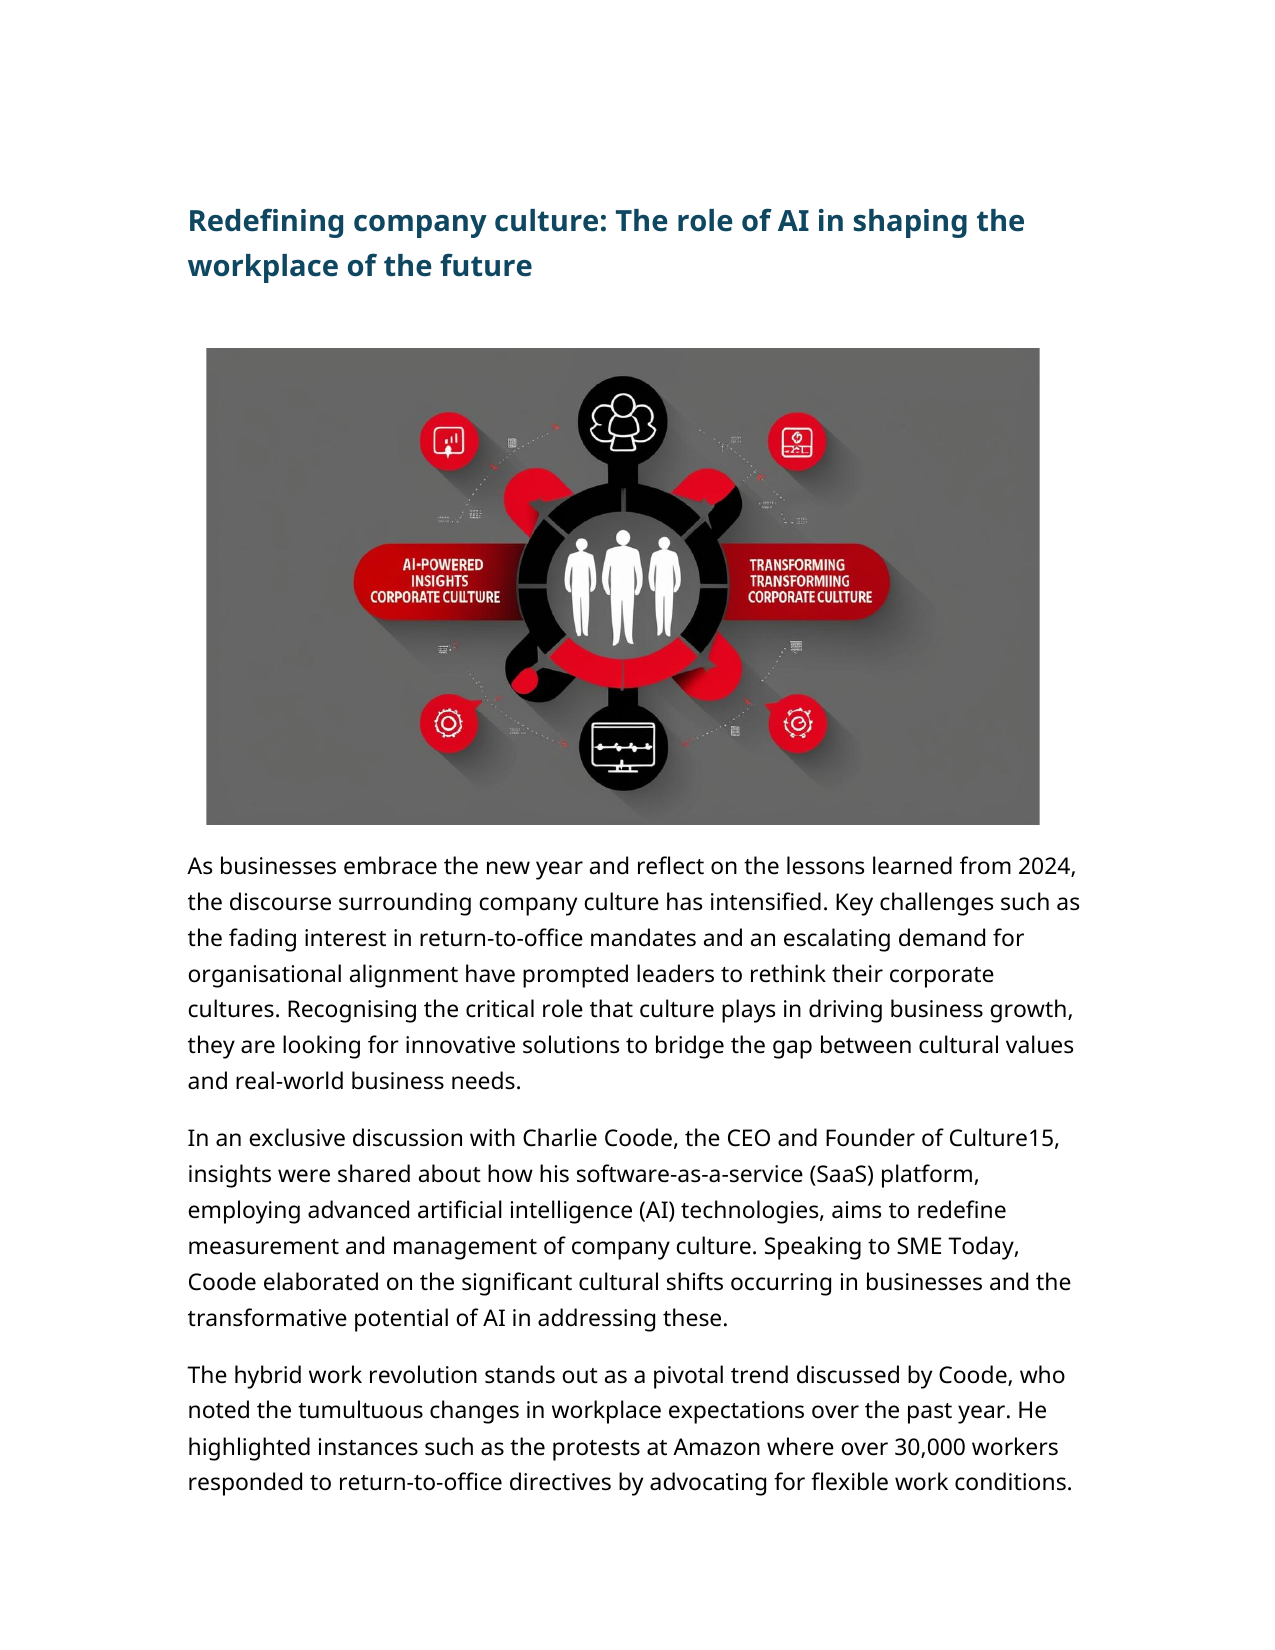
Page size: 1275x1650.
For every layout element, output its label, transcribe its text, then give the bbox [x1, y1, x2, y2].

text In an exclusive discussion with Charlie Coode, the CEO and Founder of Culture15, insights were shared about how his software-as-a-service (SaaS) platform, employing advanced artificial intelligence (AI) technologies, aims to redefine measurement and management of company culture. Speaking to SME Today, Coode elaborated on the significant cultural shifts occurring in businesses and the transformative potential of AI in addressing these. [187, 1122, 1087, 1333]
subtitle Redefining company culture: The role of AI in shaping the workplace of the future [187, 200, 1087, 285]
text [187, 1358, 1087, 1498]
picture [206, 348, 1040, 825]
text As businesses embrace the new year and reflect on the lessons learned from 2024, the discourse surrounding company culture has intensified. Key challenges such as the fading interest in return-to-office mandates and an escalating demand for organisational alignment have prompted leaders to rethink their corporate cultures. Recognising the critical role that culture plays in driving business growth, they are looking for innovative solutions to bridge the gap between cultural values and real-world business needs. [187, 850, 1087, 1097]
